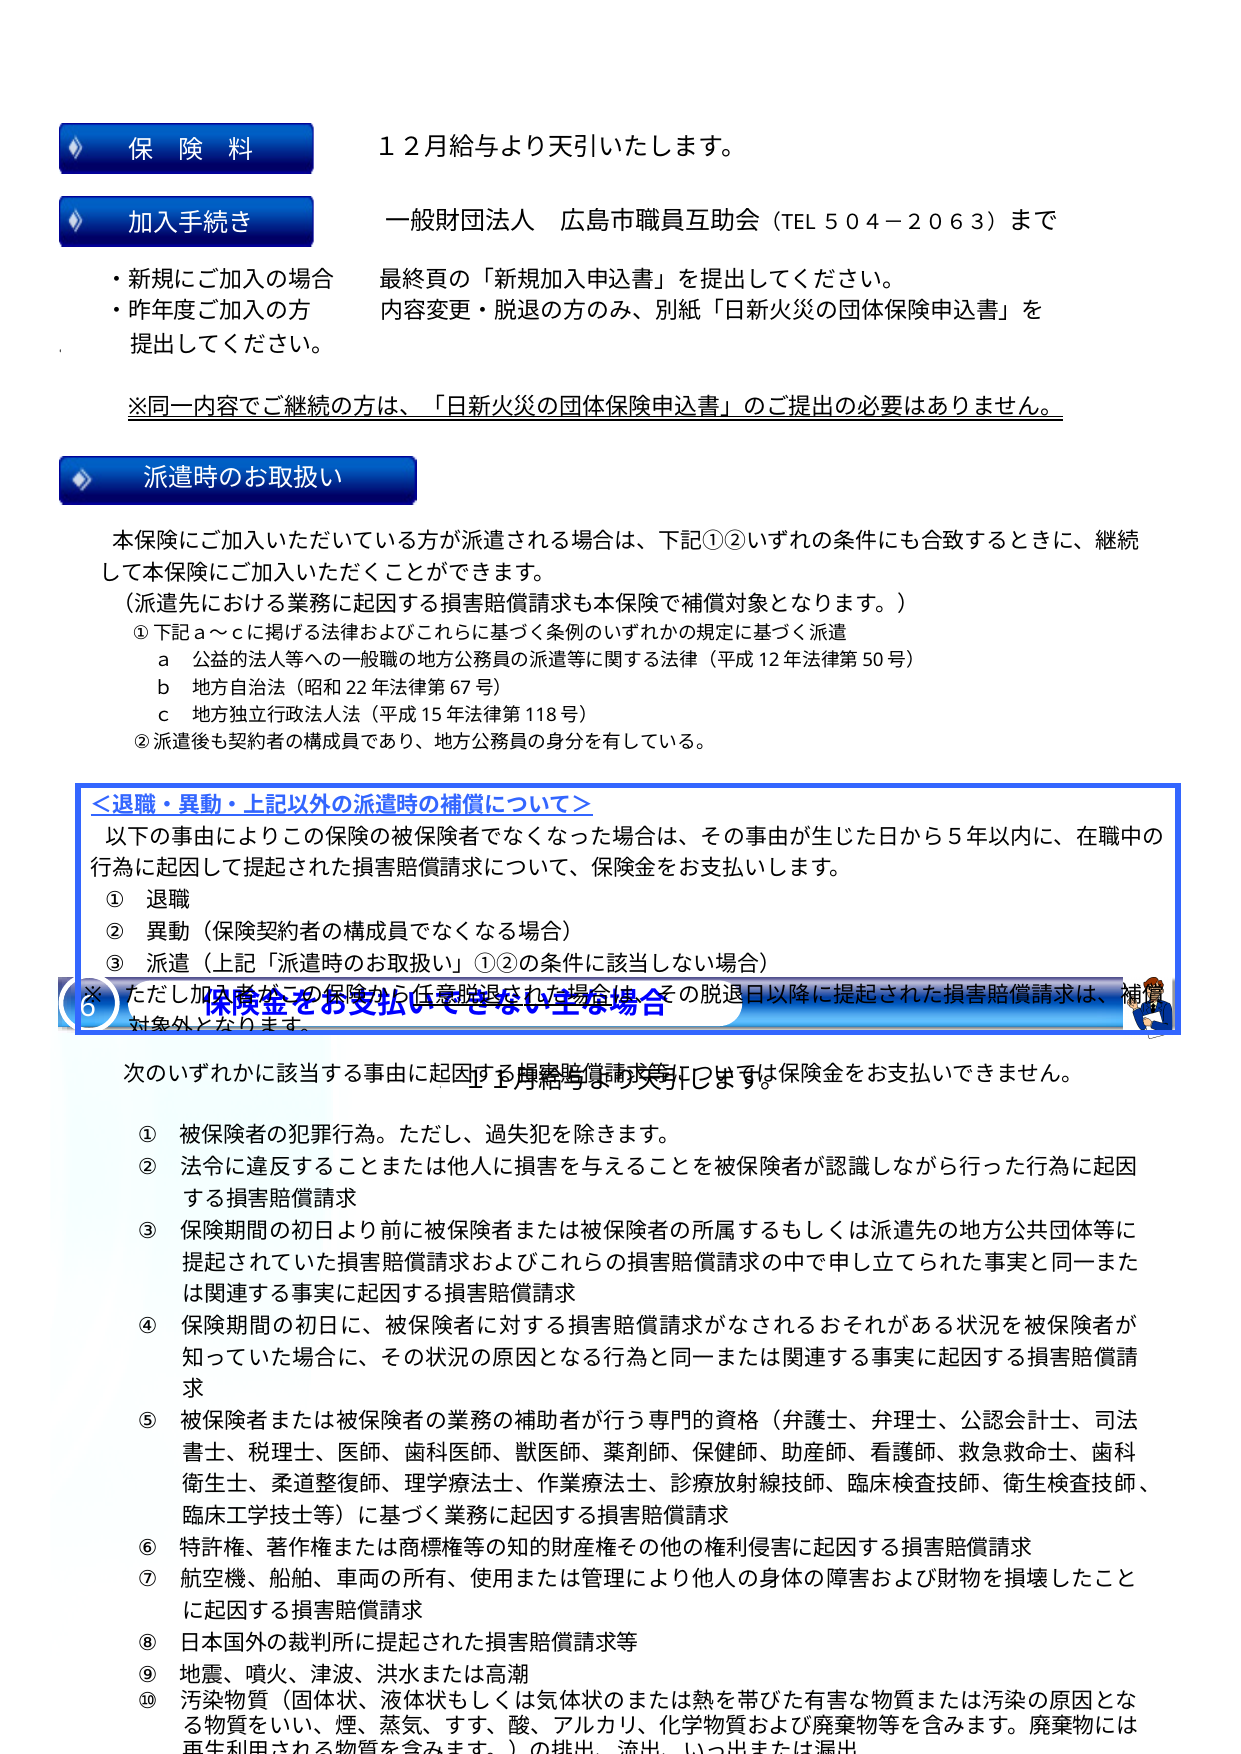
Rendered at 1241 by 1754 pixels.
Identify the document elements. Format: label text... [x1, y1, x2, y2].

text ※同一内容でご継続の方は、「日新火災の団体保険申込書」のご提出の必要はありません。 [59, 390, 1181, 421]
picture [58, 1008, 75, 1033]
picture [81, 979, 114, 1028]
picture [136, 1023, 145, 1030]
text . 提出してください。 [59, 326, 1181, 359]
picture [59, 196, 314, 247]
picture [83, 1005, 92, 1014]
picture [105, 977, 1175, 1030]
picture [59, 123, 314, 174]
picture [58, 977, 72, 998]
picture [146, 1026, 160, 1030]
picture [1123, 1035, 1173, 1039]
text ・新規にご加入の場合 最終頁の「新規加入申込書」を提出してください。 [59, 267, 1181, 292]
picture [64, 983, 75, 1023]
text ・昨年度ご加入の方 内容変更・脱退の方のみ、別紙「日新火災の団体保険申込書」を [59, 292, 1181, 326]
picture [59, 456, 417, 505]
